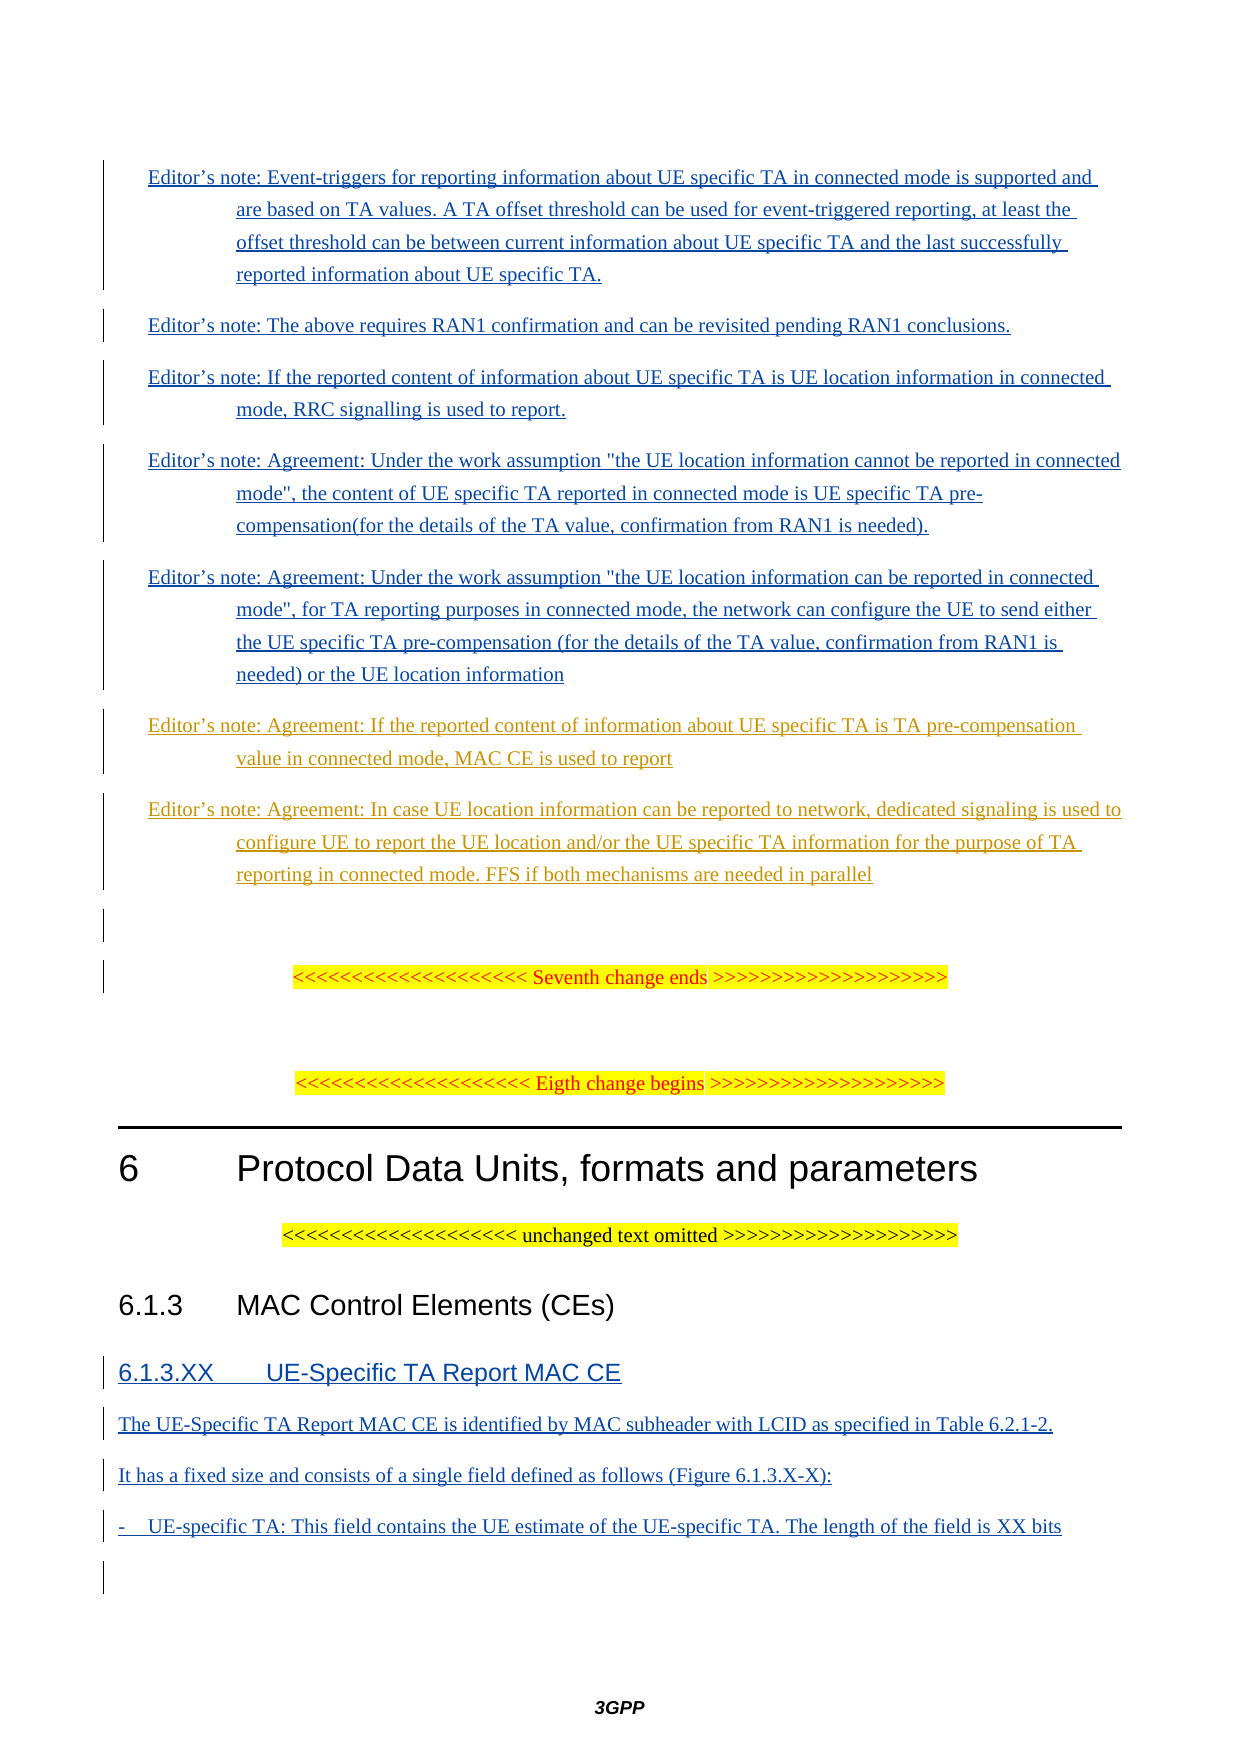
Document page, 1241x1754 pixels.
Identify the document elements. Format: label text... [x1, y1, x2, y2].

text <<<<<<<<<<<<<<<<<<<< Eigth change begins >>>>>>>>>>>>>>>>>>>> [118, 1067, 1122, 1099]
subtitle 6 Protocol Data Units, formats and parameters [118, 1129, 1122, 1200]
text <<<<<<<<<<<<<<<<<<<< unchanged text omitted >>>>>>>>>>>>>>>>>>>> [118, 1219, 1122, 1252]
text <<<<<<<<<<<<<<<<<<<< Seventh change ends >>>>>>>>>>>>>>>>>>>> [118, 960, 1122, 993]
subtitle 6.1.3 MAC Control Elements (CEs) [118, 1272, 1122, 1337]
